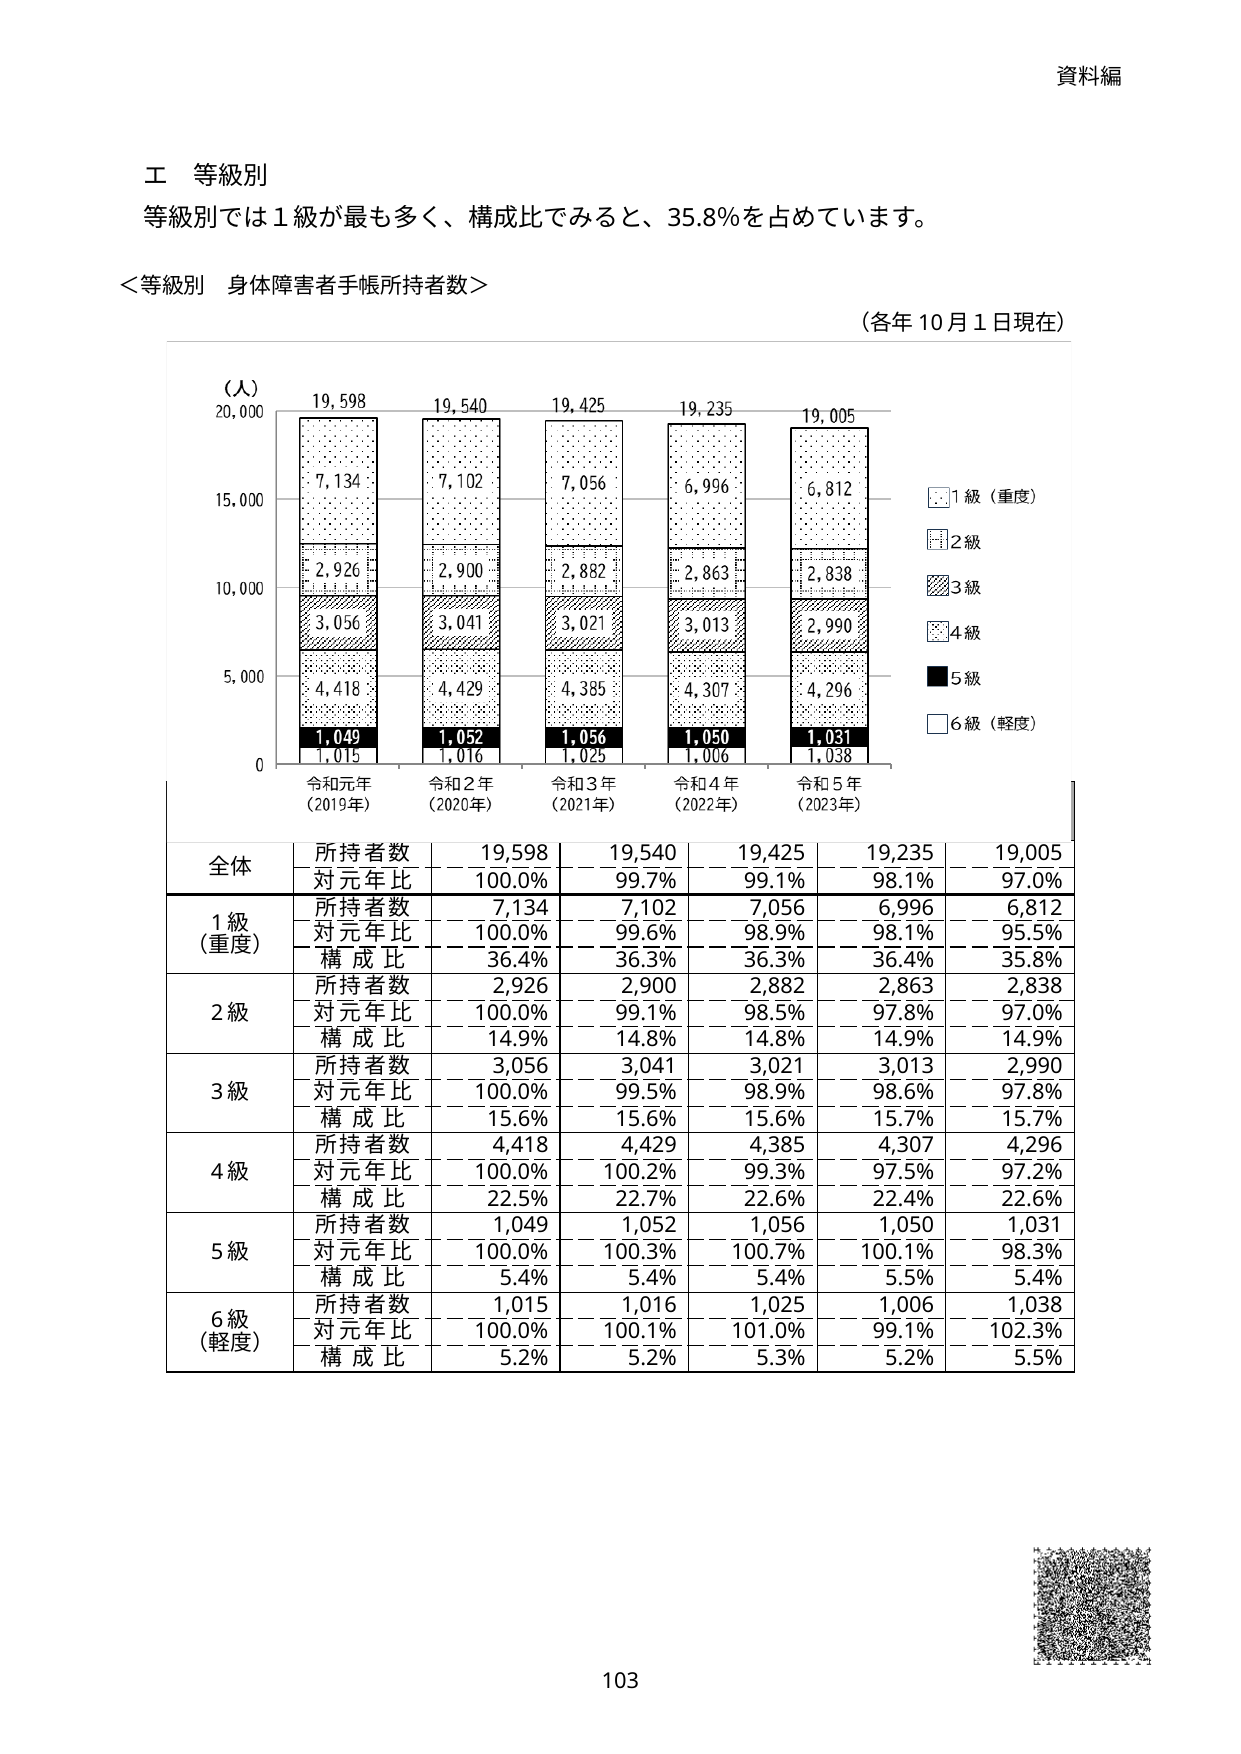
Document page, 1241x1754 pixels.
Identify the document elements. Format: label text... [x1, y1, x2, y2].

table_cell 1,050 [818, 1213, 945, 1238]
table_cell 5.5% [818, 1265, 945, 1292]
table_cell 97.8% [946, 1079, 1074, 1106]
table_cell 所持者数 [294, 843, 431, 867]
table_cell 36.4% [432, 946, 559, 973]
table_cell 15.6% [689, 1106, 817, 1132]
table_cell 全体 [167, 843, 293, 893]
table_cell 3,056 [432, 1054, 559, 1079]
table_cell 22.7% [561, 1185, 688, 1212]
picture [1033, 1547, 1152, 1665]
table_cell 100.0% [432, 867, 559, 893]
table_cell 4級 [167, 1133, 293, 1212]
table_cell 2,926 [432, 974, 559, 999]
table_cell 15.7% [946, 1106, 1074, 1132]
table_cell 14.9% [432, 1026, 559, 1053]
table_cell 所持者数 [294, 1133, 431, 1159]
table_cell 1,006 [818, 1293, 945, 1318]
table_cell 19,598 [432, 843, 559, 867]
table_cell 99.6% [561, 920, 688, 946]
table_cell 2,838 [946, 974, 1074, 999]
table_cell 98.5% [689, 1000, 817, 1026]
table_cell 5.3% [689, 1345, 817, 1371]
table_cell 97.0% [946, 1000, 1074, 1026]
table_cell 100.0% [432, 1079, 559, 1106]
table_cell 14.8% [689, 1026, 817, 1053]
table_cell 97.5% [818, 1159, 945, 1185]
picture [166, 341, 1072, 843]
table_cell 所持者数 [294, 1213, 431, 1238]
table_cell 5.2% [818, 1345, 945, 1371]
table_cell 100.0% [432, 1318, 559, 1345]
table_cell 構成比 [294, 1106, 431, 1132]
table_cell 対元年比 [294, 1159, 431, 1185]
table_cell 36.3% [561, 946, 688, 973]
text 等級別では１級が最も多く、構成比でみると、35.8％を占めています。 [118, 193, 1122, 235]
table_cell 1,025 [689, 1293, 817, 1318]
table_cell 1,031 [946, 1213, 1074, 1238]
table_cell 100.1% [561, 1318, 688, 1345]
table_cell 14.9% [818, 1026, 945, 1053]
table_cell 1,056 [689, 1213, 817, 1238]
table_cell 3,021 [689, 1054, 817, 1079]
table_cell 4,307 [818, 1133, 945, 1159]
table_cell 98.9% [689, 920, 817, 946]
table_cell 19,235 [818, 843, 945, 867]
table_cell 98.9% [689, 1079, 817, 1106]
table_cell 4,296 [946, 1133, 1074, 1159]
table_cell 98.1% [818, 867, 945, 893]
table_cell 14.8% [561, 1026, 688, 1053]
table_cell 100.0% [432, 1159, 559, 1185]
table_cell 2,990 [946, 1054, 1074, 1079]
table_cell 1級 （重度） [167, 896, 293, 973]
table_cell 所持者数 [294, 1293, 431, 1318]
table_cell 99.5% [561, 1079, 688, 1106]
table_cell 構成比 [294, 1265, 431, 1292]
table_cell 100.7% [689, 1239, 817, 1265]
table_cell 6,996 [818, 896, 945, 920]
table_cell 99.3% [689, 1159, 817, 1185]
table_cell 35.8% [946, 946, 1074, 973]
table_cell 1,016 [561, 1293, 688, 1318]
table_cell 1,015 [432, 1293, 559, 1318]
text （各年10月１日現在） [118, 304, 1078, 336]
table_cell 95.5% [946, 920, 1074, 946]
table_cell 5.4% [946, 1265, 1074, 1292]
table_cell 14.9% [946, 1026, 1074, 1053]
table_cell 構成比 [294, 1026, 431, 1053]
table_cell 2,900 [561, 974, 688, 999]
table_cell 対元年比 [294, 1079, 431, 1106]
table_cell 5級 [167, 1213, 293, 1292]
table_cell 6級 （軽度） [167, 1293, 293, 1371]
table_cell 36.4% [818, 946, 945, 973]
table_cell 対元年比 [294, 920, 431, 946]
table_cell 所持者数 [294, 896, 431, 920]
table_cell 100.2% [561, 1159, 688, 1185]
table_cell 5.5% [946, 1345, 1074, 1371]
table_cell 97.8% [818, 1000, 945, 1026]
table_cell 5.2% [432, 1345, 559, 1371]
table_cell 構成比 [294, 946, 431, 973]
table_cell 101.0% [689, 1318, 817, 1345]
table_cell 36.3% [689, 946, 817, 973]
table_cell 19,540 [561, 843, 688, 867]
table_cell 5.4% [432, 1265, 559, 1292]
text ＜等級別 身体障害者手帳所持者数＞ [118, 268, 1122, 300]
table_cell 98.3% [946, 1239, 1074, 1265]
table_cell 6,812 [946, 896, 1074, 920]
table_cell 22.5% [432, 1185, 559, 1212]
table_cell 1,052 [561, 1213, 688, 1238]
table_cell 2,882 [689, 974, 817, 999]
table_cell 対元年比 [294, 1000, 431, 1026]
table_cell 22.6% [946, 1185, 1074, 1212]
table_cell 構成比 [294, 1345, 431, 1371]
table_cell 2,863 [818, 974, 945, 999]
table_cell 99.1% [561, 1000, 688, 1026]
table_cell 3,041 [561, 1054, 688, 1079]
table_cell 15.6% [432, 1106, 559, 1132]
table_cell 4,385 [689, 1133, 817, 1159]
table_cell 所持者数 [294, 974, 431, 999]
table_cell 5.4% [689, 1265, 817, 1292]
table_cell 5.2% [561, 1345, 688, 1371]
table_cell 3級 [167, 1054, 293, 1132]
table_cell 100.0% [432, 1000, 559, 1026]
table_cell 対元年比 [294, 867, 431, 893]
table_cell 97.0% [946, 867, 1074, 893]
table_cell 99.1% [818, 1318, 945, 1345]
table_cell 99.1% [689, 867, 817, 893]
table_cell 構成比 [294, 1185, 431, 1212]
text エ 等級別 [118, 151, 1122, 193]
table_cell 1,038 [946, 1293, 1074, 1318]
table_cell 102.3% [946, 1318, 1074, 1345]
table_cell 15.7% [818, 1106, 945, 1132]
table_cell 1,049 [432, 1213, 559, 1238]
table_cell 3,013 [818, 1054, 945, 1079]
table_cell 22.6% [689, 1185, 817, 1212]
table_cell 2級 [167, 974, 293, 1053]
table_cell 対元年比 [294, 1318, 431, 1345]
table_cell 4,429 [561, 1133, 688, 1159]
table_cell 15.6% [561, 1106, 688, 1132]
table_cell 対元年比 [294, 1239, 431, 1265]
table_cell 99.7% [561, 867, 688, 893]
table_cell 7,056 [689, 896, 817, 920]
table_cell 19,425 [689, 843, 817, 867]
table_cell 100.0% [432, 1239, 559, 1265]
table_cell 98.1% [818, 920, 945, 946]
table_cell 4,418 [432, 1133, 559, 1159]
table_cell 22.4% [818, 1185, 945, 1212]
table_cell 100.1% [818, 1239, 945, 1265]
table_cell 7,134 [432, 896, 559, 920]
table_cell 19,005 [946, 841, 1074, 867]
table_cell 5.4% [561, 1265, 688, 1292]
table_cell 所持者数 [294, 1054, 431, 1079]
table_cell 7,102 [561, 896, 688, 920]
table_cell 100.0% [432, 920, 559, 946]
table_cell 98.6% [818, 1079, 945, 1106]
table_cell 100.3% [561, 1239, 688, 1265]
table_cell 97.2% [946, 1159, 1074, 1185]
